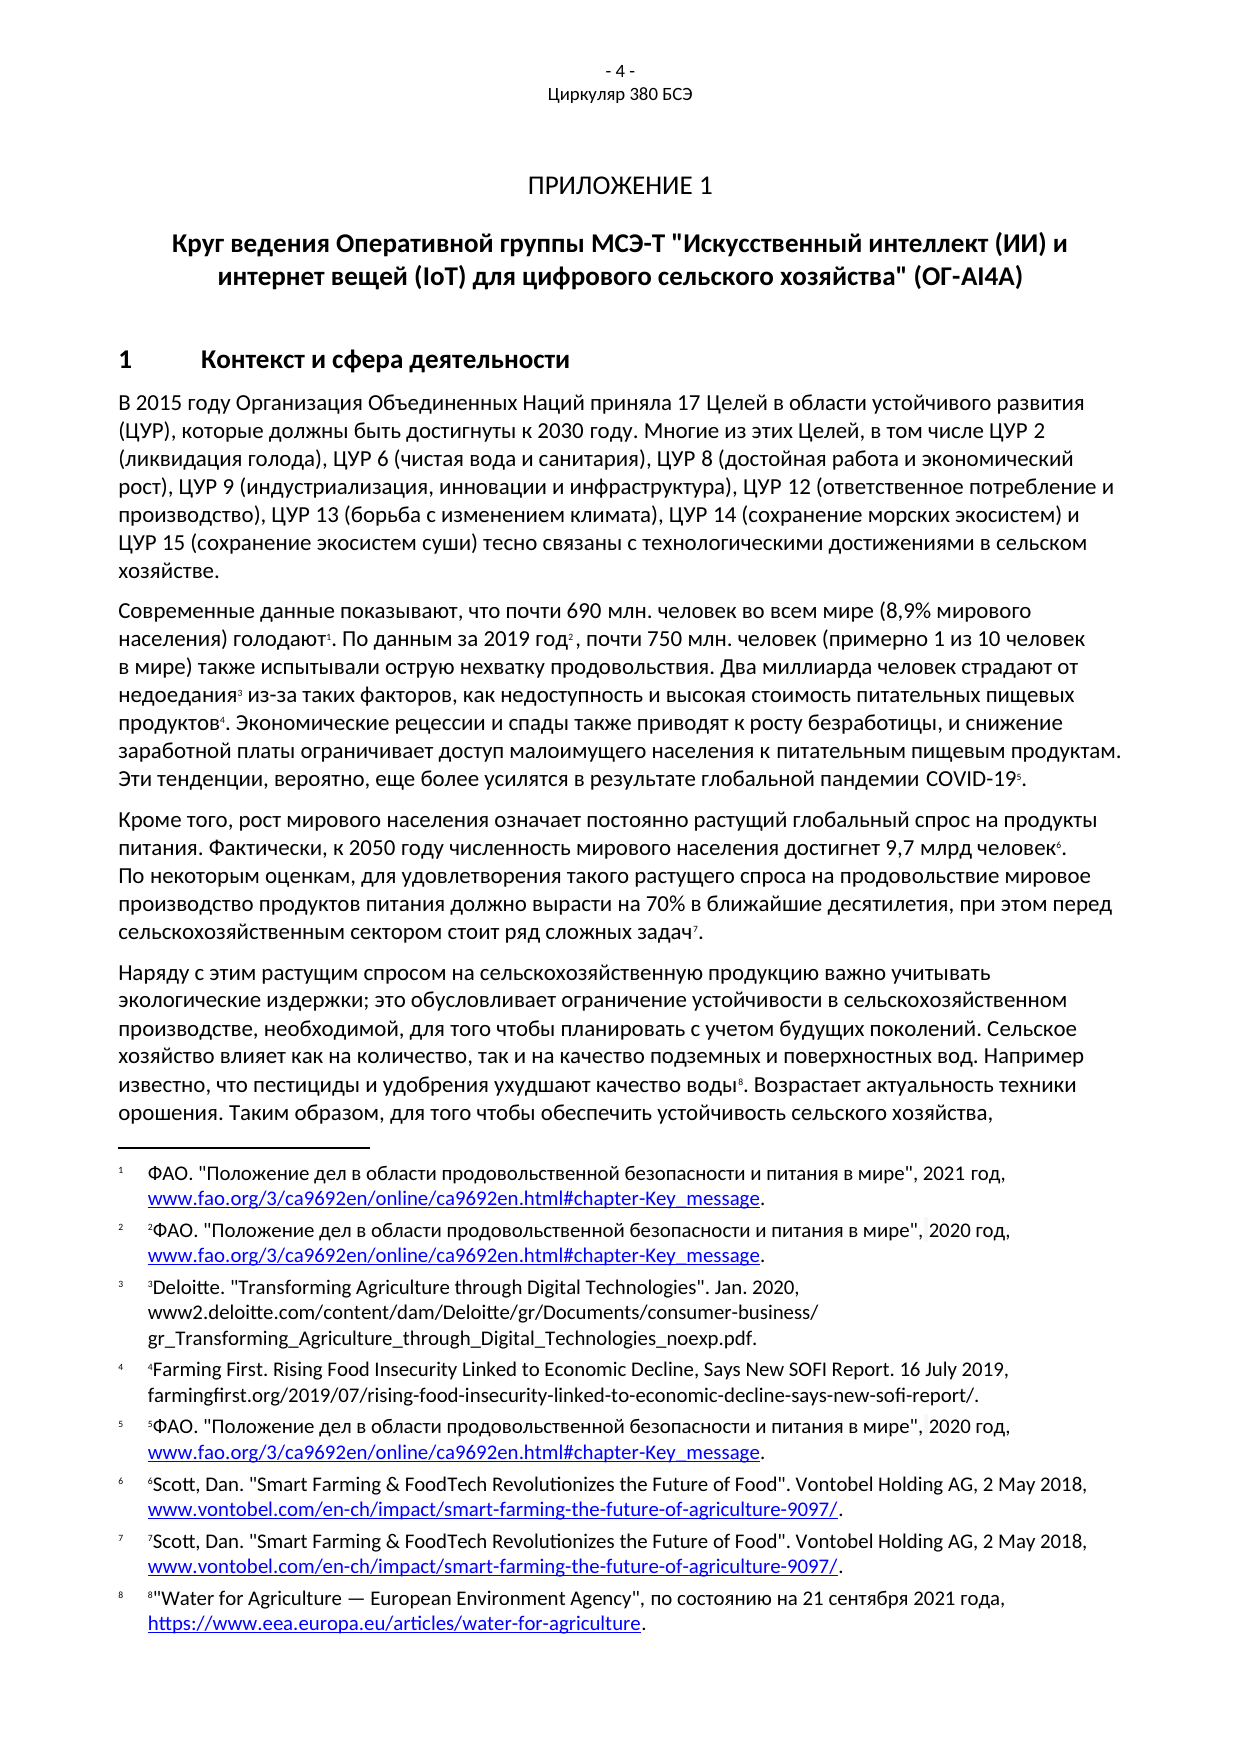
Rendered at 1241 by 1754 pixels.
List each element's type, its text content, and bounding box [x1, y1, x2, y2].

subtitle 1 Контекст и сфера деятельности [118, 342, 1122, 375]
text Современные данные показывают, что почти 690 млн. человек во всем мире (8,9% мирового населения) голодают1. По данным за 2019 год2 , почти 750 млн. человек (примерно 1 из 10 человек в мире) также испытывали острую нехватку продовольствия. Два миллиарда человек страдают от недоедания3 из-за таких факторов, как недоступность и высокая стоимость питательных пищевых продуктов4. Экономические рецессии и спады также приводят к росту безработицы, и снижение заработной платы ограничивает доступ малоимущего населения к питательным пищевым продуктам. Эти тенденции, вероятно, еще более усилятся в результате глобальной пандемии COVID-195. [118, 596, 1122, 792]
text В 2015 году Организация Объединенных Наций приняла 17 Целей в области устойчивого развития (ЦУР), которые должны быть достигнуты к 2030 году. Многие из этих Целей, в том числе ЦУР 2 (ликвидация голода), ЦУР 6 (чистая вода и санитария), ЦУР 8 (достойная работа и экономический рост), ЦУР 9 (индустриализация, инновации и инфраструктура), ЦУР 12 (ответственное потребление и производство), ЦУР 13 (борьба с изменением климата), ЦУР 14 (сохранение морских экосистем) и ЦУР 15 (сохранение экосистем суши) тесно связаны с технологическими достижениями в сельском хозяйстве. [118, 388, 1122, 584]
title Круг ведения Оперативной группы МСЭ-Т "Искусственный интеллект (ИИ) и интернет вещей (IoT) для цифрового сельского хозяйства" (ОГ-AI4A) [118, 226, 1122, 292]
text Кроме того, рост мирового населения означает постоянно растущий глобальный спрос на продукты питания. Фактически, к 2050 году численность мирового населения достигнет 9,7 млрд человек6. По некоторым оценкам, для удовлетворения такого растущего спроса на продовольствие мировое производство продуктов питания должно вырасти на 70% в ближайшие десятилетия, при этом перед сельскохозяйственным сектором стоит ряд сложных задач7. [118, 805, 1122, 945]
text Наряду с этим растущим спросом на сельскохозяйственную продукцию важно учитывать экологические издержки; это обусловливает ограничение устойчивости в сельскохозяйственном производстве, необходимой, для того чтобы планировать с учетом будущих поколений. Сельское хозяйство влияет как на количество, так и на качество подземных и поверхностных вод. Например известно, что пестициды и удобрения ухудшают качество воды8. Возрастает актуальность техники орошения. Таким образом, для того чтобы обеспечить устойчивость сельского хозяйства, необходимо найти решения, которые сделают возможным точное применение пестицидов и удобрений, а также эффективное орошение. [118, 958, 1122, 1126]
text ПРИЛОЖЕНИЕ 1 [118, 168, 1122, 201]
